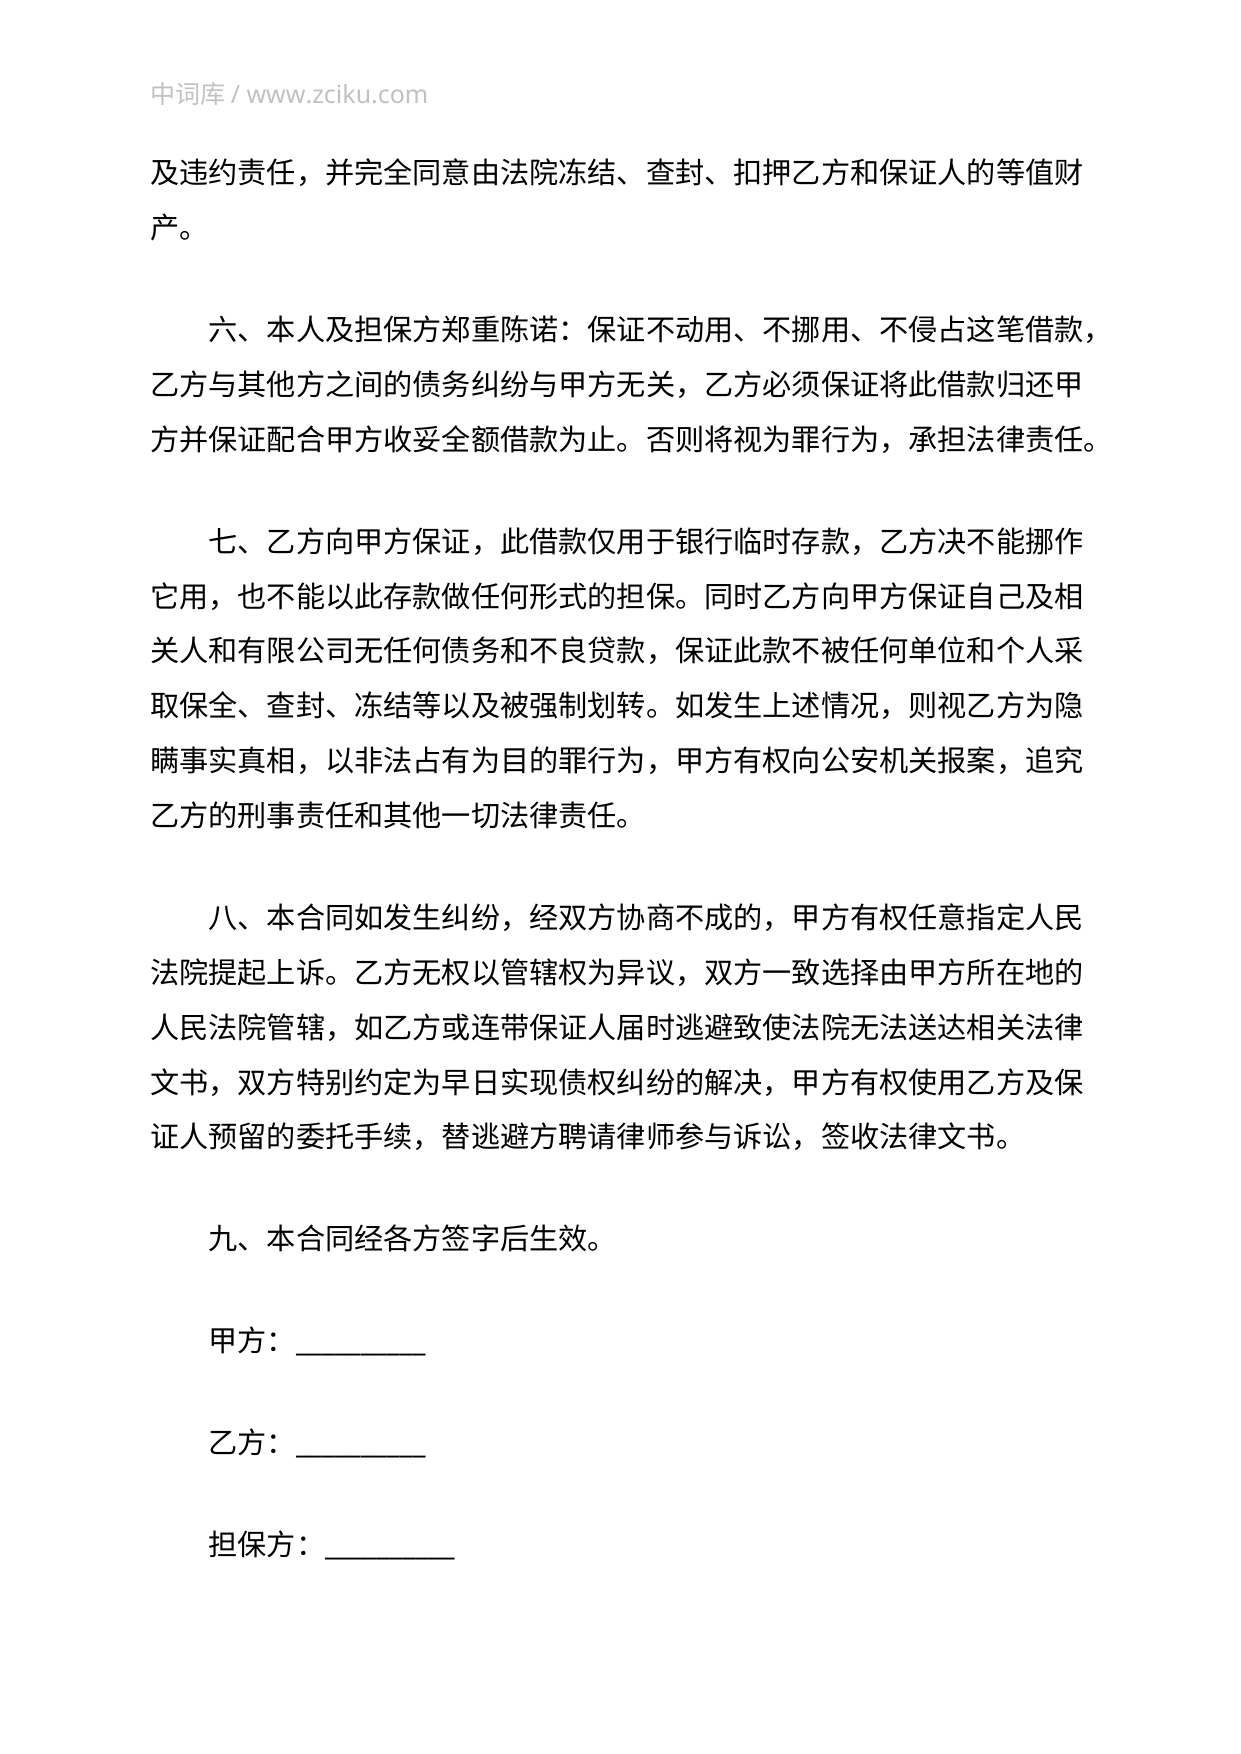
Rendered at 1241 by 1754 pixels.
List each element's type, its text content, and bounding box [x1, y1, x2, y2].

text 六、本人及担保方郑重陈诺：保证不动用、不挪用、不侵占这笔借款，乙方与其他方之间的债务纠纷与甲方无关，乙方必须保证将此借款归还甲方并保证配合甲方收妥全额借款为止。否则将视为罪行为，承担法律责任。 [150, 307, 1090, 459]
text 担保方：__________ [150, 1522, 1090, 1564]
text 乙方：__________ [150, 1419, 1090, 1462]
text 八、本合同如发生纠纷，经双方协商不成的，甲方有权任意指定人民法院提起上诉。乙方无权以管辖权为异议，双方一致选择由甲方所在地的人民法院管辖，如乙方或连带保证人届时逃避致使法院无法送达相关法律文书，双方特别约定为早日实现债权纠纷的解决，甲方有权使用乙方及保证人预留的委托手续，替逃避方聘请律师参与诉讼，签收法律文书。 [150, 894, 1090, 1156]
text 甲方：__________ [150, 1318, 1090, 1360]
text 七、乙方向甲方保证，此借款仅用于银行临时存款，乙方决不能挪作它用，也不能以此存款做任何形式的担保。同时乙方向甲方保证自己及相关人和有限公司无任何债务和不良贷款，保证此款不被任何单位和个人采取保全、查封、冻结等以及被强制划转。如发生上述情况，则视乙方为隐瞒事实真相，以非法占有为目的罪行为，甲方有权向公安机关报案，追究乙方的刑事责任和其他一切法律责任。 [150, 518, 1090, 835]
text 九、本合同经各方签字后生效。 [150, 1216, 1090, 1258]
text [150, 150, 1090, 247]
